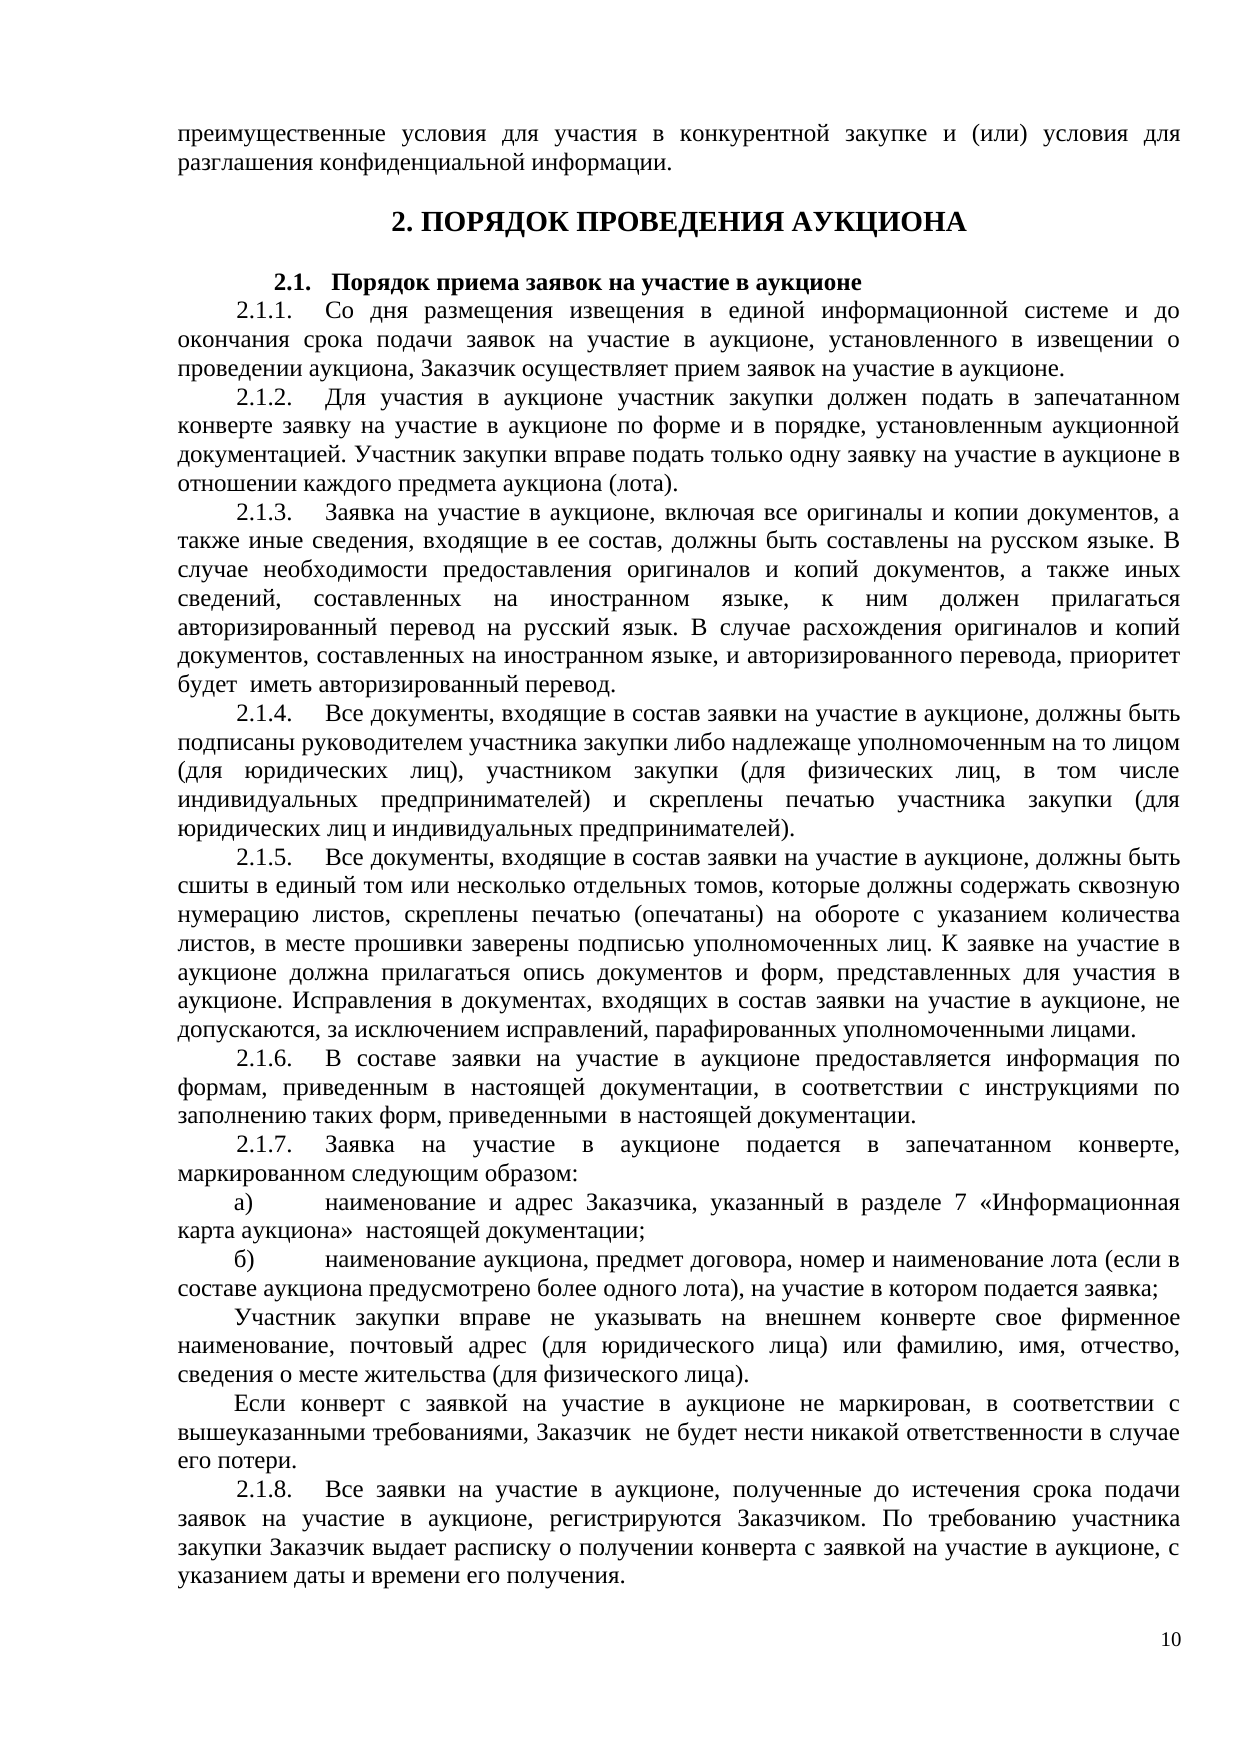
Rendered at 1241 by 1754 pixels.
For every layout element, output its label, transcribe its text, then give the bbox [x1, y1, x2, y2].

list Все заявки на участие в аукционе, полученные до истечения срока подачи заявок на участие в аукционе, регистрируются Заказчиком. По требованию участника закупки Заказчик выдает расписку о получении конверта с заявкой на участие в аукционе, с указанием даты и времени его получения. [177, 1474, 1181, 1589]
list Все документы, входящие в состав заявки на участие в аукционе, должны быть сшиты в единый том или несколько отдельных томов, которые должны содержать сквозную нумерацию листов, скреплены печатью (опечатаны) на обороте с указанием количества листов, в месте прошивки заверены подписью уполномоченных лиц. К заявке на участие в аукционе должна прилагаться опись документов и форм, представленных для участия в аукционе. Исправления в документах, входящих в состав заявки на участие в аукционе, не допускаются, за исключением исправлений, парафированных уполномоченными лицами. [177, 842, 1181, 1043]
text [177, 118, 1181, 176]
text а) наименование и адрес Заказчика, указанный в разделе 7 «Информационная карта аукциона» настоящей документации; [177, 1187, 1181, 1244]
list В составе заявки на участие в аукционе предоставляется информация по формам, приведенным в настоящей документации, в соответствии с инструкциями по заполнению таких форм, приведенными в настоящей документации. [177, 1043, 1181, 1129]
list Для участия в аукционе участник закупки должен подать в запечатанном конверте заявку на участие в аукционе по форме и в порядке, установленным аукционной документацией. Участник закупки вправе подать только одну заявку на участие в аукционе в отношении каждого предмета аукциона (лота). [177, 382, 1181, 497]
text Участник закупки вправе не указывать на внешнем конверте свое фирменное наименование, почтовый адрес (для юридического лица) или фамилию, имя, отчество, сведения о месте жительства (для физического лица). [177, 1302, 1181, 1388]
list Заявка на участие в аукционе подается в запечатанном конверте, маркированном следующим образом: [177, 1129, 1181, 1187]
list Порядок приема заявок на участие в аукционе [252, 267, 1181, 295]
text б) наименование аукциона, предмет договора, номер и наименование лота (если в составе аукциона предусмотрено более одного лота), на участие в котором подается заявка; [177, 1244, 1181, 1302]
list ПОРЯДОК ПРОВЕДЕНИЯ АУКЦИОНА [177, 204, 1181, 238]
list Заявка на участие в аукционе, включая все оригиналы и копии документов, а также иные сведения, входящие в ее состав, должны быть составлены на русском языке. В случае необходимости предоставления оригиналов и копий документов, а также иных сведений, составленных на иностранном языке, к ним должен прилагаться авторизированный перевод на русский язык. В случае расхождения оригиналов и копий документов, составленных на иностранном языке, и авторизированного перевода, приоритет будет иметь авторизированный перевод. [177, 497, 1181, 698]
list Все документы, входящие в состав заявки на участие в аукционе, должны быть подписаны руководителем участника закупки либо надлежаще уполномоченным на то лицом (для юридических лиц), участником закупки (для физических лиц, в том числе индивидуальных предпринимателей) и скреплены печатью участника закупки (для юридических лиц и индивидуальных предпринимателей). [177, 698, 1181, 842]
list Со дня размещения извещения в единой информационной системе и до окончания срока подачи заявок на участие в аукционе, установленного в извещении о проведении аукциона, Заказчик осуществляет прием заявок на участие в аукционе. [177, 295, 1181, 382]
text Если конверт с заявкой на участие в аукционе не маркирован, в соответствии с вышеуказанными требованиями, Заказчик не будет нести никакой ответственности в случае его потери. [177, 1388, 1181, 1474]
